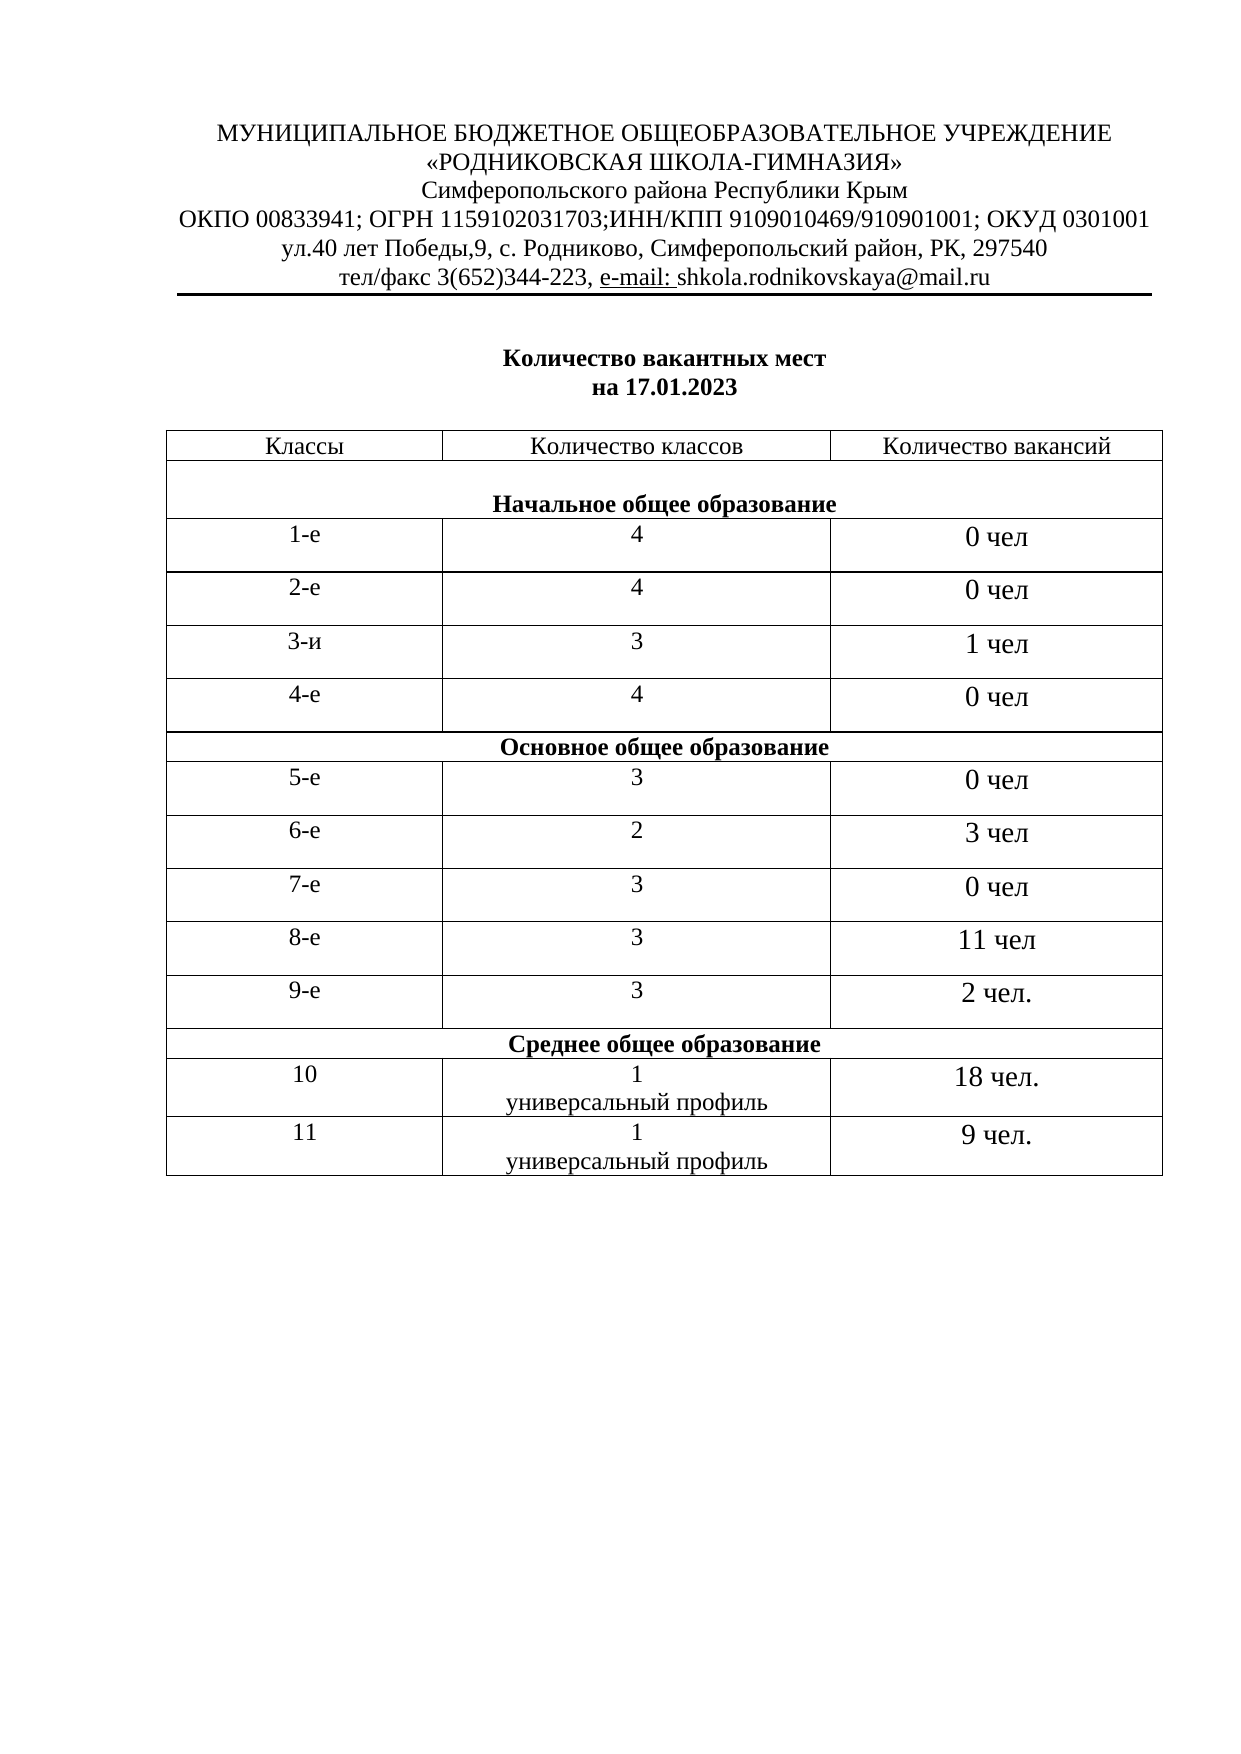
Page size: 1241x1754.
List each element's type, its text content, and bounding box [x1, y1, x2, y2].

table_cell 2-е [167, 573, 442, 625]
table_cell Начальное общее образование [167, 461, 1162, 518]
text Количество вакантных мест [177, 343, 1152, 372]
table_cell 9 чел. [831, 1117, 1162, 1175]
table_cell 0 чел [831, 679, 1162, 731]
table_cell 3 чел [831, 816, 1162, 868]
table_cell 9-е [167, 976, 442, 1028]
table_cell 3 [443, 626, 830, 678]
text на 17.01.2023 [177, 372, 1152, 401]
text ОКПО 00833941; ОГРН 1159102031703;ИНН/КПП 9109010469/910901001; ОКУД 0301001 [177, 204, 1152, 233]
table_cell 2 [443, 816, 830, 868]
table_cell 1 универсальный профиль [443, 1059, 830, 1116]
table_cell 0 чел [831, 519, 1162, 571]
table_header Количество вакансий [831, 431, 1162, 459]
table_cell 1-е [167, 519, 442, 571]
table_cell 10 [167, 1059, 442, 1116]
table_cell 3 [443, 869, 830, 921]
table_cell 8-е [167, 922, 442, 974]
table_cell 3 [443, 976, 830, 1028]
text МУНИЦИПАЛЬНОЕ БЮДЖЕТНОЕ ОБЩЕОБРАЗОВАТЕЛЬНОЕ УЧРЕЖДЕНИЕ «РОДНИКОВСКАЯ ШКОЛА-ГИМНАЗИЯ» [177, 118, 1152, 176]
table_cell 3 [443, 922, 830, 974]
table_cell 0 чел [831, 762, 1162, 814]
table_cell 0 чел [831, 573, 1162, 625]
table_cell 3-и [167, 626, 442, 678]
table_cell 1 чел [831, 626, 1162, 678]
table_cell 2 чел. [831, 976, 1162, 1028]
text тел/факс 3(652)344-223, e-mail: shkola.rodnikovskaya@mail.ru [177, 262, 1152, 293]
table_cell 3 [443, 762, 830, 814]
table_cell 4 [443, 573, 830, 625]
table_cell 5-е [167, 762, 442, 814]
table_cell 7-е [167, 869, 442, 921]
table_cell 6-е [167, 816, 442, 868]
table_cell 11 чел [831, 922, 1162, 974]
table_cell 18 чел. [831, 1059, 1162, 1116]
table_cell Основное общее образование [167, 733, 1162, 761]
text Симферопольского района Республики Крым [177, 176, 1152, 204]
table_cell Среднее общее образование [167, 1029, 1162, 1058]
table_cell 1 универсальный профиль [443, 1117, 830, 1175]
table_cell 11 [167, 1117, 442, 1175]
table_cell 4 [443, 679, 830, 731]
table_header Классы [167, 431, 442, 459]
text ул.40 лет Победы,9, с. Родниково, Симферопольский район, РК, 297540 [177, 233, 1152, 262]
table_cell 4 [443, 519, 830, 571]
table_cell 0 чел [831, 869, 1162, 921]
table_cell 4-е [167, 679, 442, 731]
table_header Количество классов [443, 431, 830, 459]
